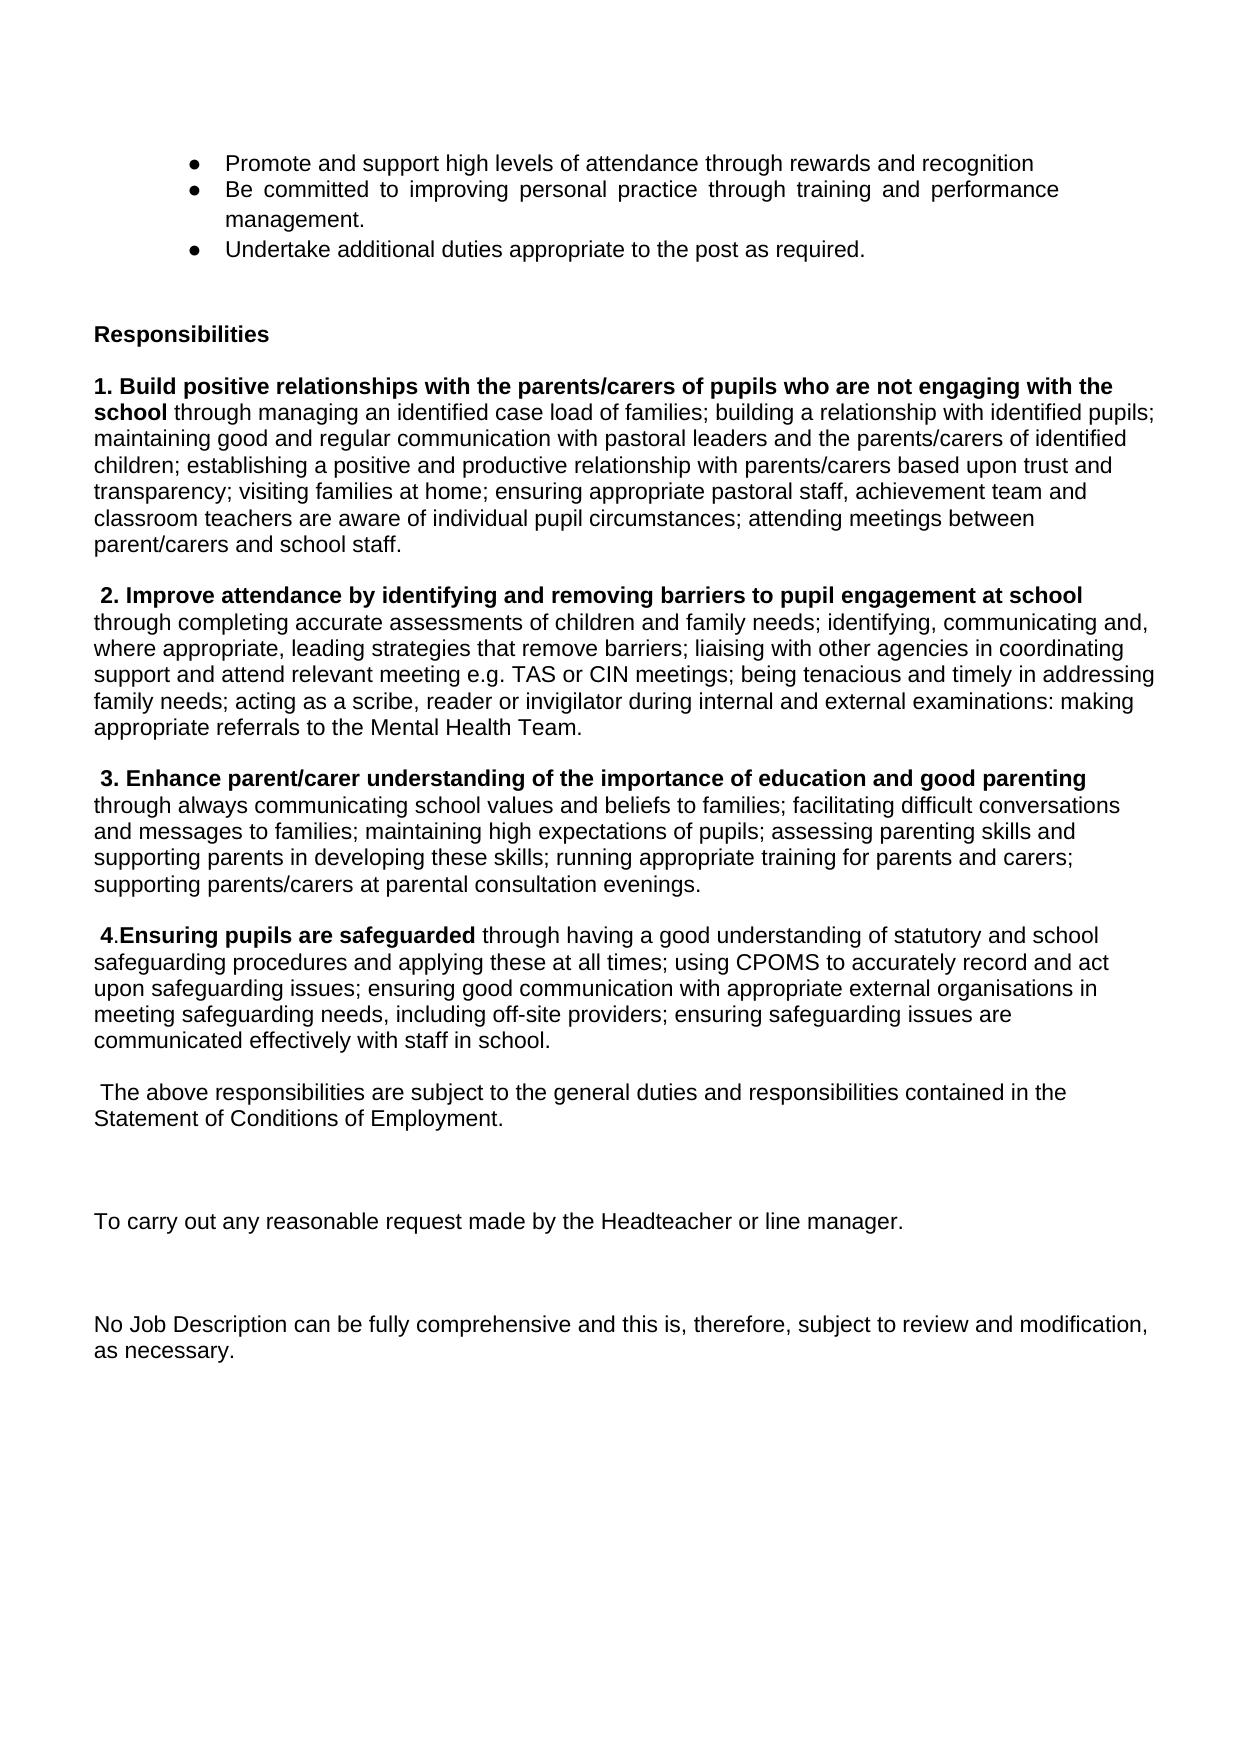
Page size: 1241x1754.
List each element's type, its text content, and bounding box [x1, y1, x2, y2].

text 4.Ensuring pupils are safeguarded through having a good understanding of statutory and school safeguarding procedures and applying these at all times; using CPOMS to accurately record and act upon safeguarding issues; ensuring good communication with appropriate external organisations in meeting safeguarding needs, including off-site providers; ensuring safeguarding issues are communicated effectively with staff in school. [94, 922, 1159, 1054]
text The above responsibilities are subject to the general duties and responsibilities contained in the Statement of Conditions of Employment. [94, 1079, 1159, 1132]
list Promote and support high levels of attendance through rewards and recognition [187, 150, 1090, 176]
text No Job Description can be fully comprehensive and this is, therefore, subject to review and modification, as necessary. [94, 1311, 1159, 1363]
list Be committed to improving personal practice through training and performance management. [187, 176, 1061, 233]
text 2. Improve attendance by identifying and removing barriers to pupil engagement at school through completing accurate assessments of children and family needs; identifying, communicating and, where appropriate, leading strategies that remove barriers; liaising with other agencies in coordinating support and attend relevant meeting e.g. TAS or CIN meetings; being tenacious and timely in addressing family needs; acting as a scribe, reader or invigilator during internal and external examinations: making appropriate referrals to the Mental Health Team. [94, 582, 1159, 740]
text 1. Build positive relationships with the parents/carers of pupils who are not engaging with the school through managing an identified case load of families; building a relationship with identified pupils; maintaining good and regular communication with pastoral leaders and the parents/carers of identified children; establishing a positive and productive relationship with parents/carers based upon trust and transparency; visiting families at home; ensuring appropriate pastoral staff, achievement team and classroom teachers are aware of individual pupil circumstances; attending meetings between parent/carers and school staff. [94, 373, 1159, 557]
text 3. Enhance parent/carer understanding of the importance of education and good parenting through always communicating school values and beliefs to families; facilitating difficult conversations and messages to families; maintaining high expectations of pupils; assessing parenting skills and supporting parents in developing these skills; running appropriate training for parents and carers; supporting parents/carers at parental consultation evenings. [94, 765, 1159, 897]
text To carry out any reasonable request made by the Headteacher or line manager. [94, 1208, 1159, 1234]
text Responsibilities [94, 321, 1159, 348]
list Undertake additional duties appropriate to the post as required. [187, 236, 1061, 263]
